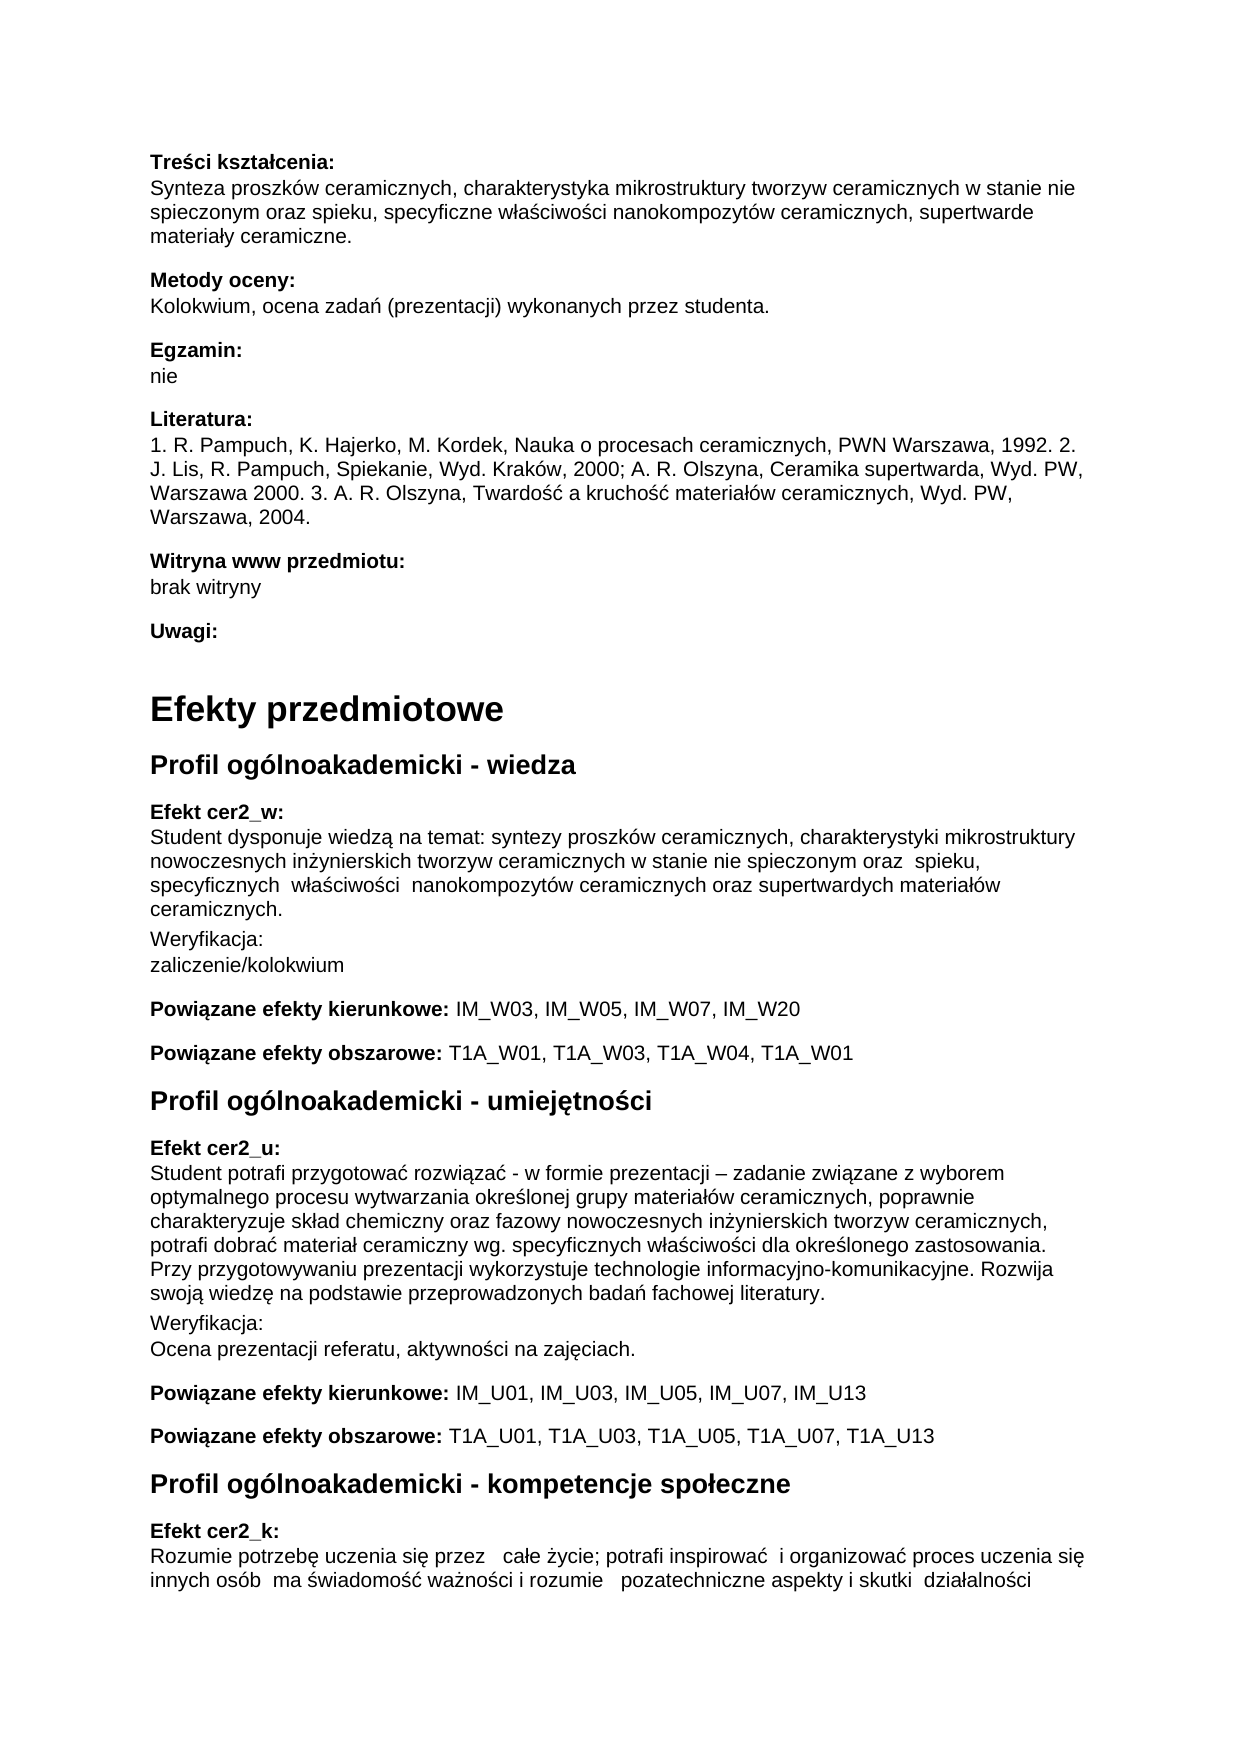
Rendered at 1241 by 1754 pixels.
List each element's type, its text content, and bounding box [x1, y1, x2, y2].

text Kolokwium, ocena zadań (prezentacji) wykonanych przez studenta. [150, 294, 1090, 318]
text Weryfikacja: [150, 1311, 1090, 1334]
subtitle Profil ogólnoakademicki - wiedza [150, 749, 1090, 780]
text Egzamin: [150, 337, 1090, 361]
text Student dysponuje wiedzą na temat: syntezy proszków ceramicznych, charakterystyki mikrostruktury nowoczesnych inżynierskich tworzyw ceramicznych w stanie nie spieczonym oraz spieku, specyficznych właściwości nanokompozytów ceramicznych oraz supertwardych materiałów ceramicznych. [150, 825, 1090, 921]
text Ocena prezentacji referatu, aktywności na zajęciach. [150, 1337, 1090, 1361]
text Powiązane efekty kierunkowe: IM_U01, IM_U03, IM_U05, IM_U07, IM_U13 [150, 1380, 1090, 1404]
text zaliczenie/kolokwium [150, 953, 1090, 977]
text 1. R. Pampuch, K. Hajerko, M. Kordek, Nauka o procesach ceramicznych, PWN Warszawa, 1992. 2. J. Lis, R. Pampuch, Spiekanie, Wyd. Kraków, 2000; A. R. Olszyna, Ceramika supertwarda, Wyd. PW, Warszawa 2000. 3. A. R. Olszyna, Twardość a kruchość materiałów ceramicznych, Wyd. PW, Warszawa, 2004. [150, 433, 1090, 529]
text Efekt cer2_w: [150, 800, 1090, 824]
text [150, 1544, 1090, 1592]
subtitle Efekty przedmiotowe [150, 688, 1090, 729]
text Efekt cer2_k: [150, 1519, 1090, 1543]
text Synteza proszków ceramicznych, charakterystyka mikrostruktury tworzyw ceramicznych w stanie nie spieczonym oraz spieku, specyficzne właściwości nanokompozytów ceramicznych, supertwarde materiały ceramiczne. [150, 176, 1090, 248]
text Treści kształcenia: [150, 150, 1090, 174]
subtitle Profil ogólnoakademicki - kompetencje społeczne [150, 1468, 1090, 1499]
text nie [150, 363, 1090, 387]
text Powiązane efekty kierunkowe: IM_W03, IM_W05, IM_W07, IM_W20 [150, 997, 1090, 1021]
text Weryfikacja: [150, 927, 1090, 951]
text Efekt cer2_u: [150, 1136, 1090, 1159]
text Powiązane efekty obszarowe: T1A_W01, T1A_W03, T1A_W04, T1A_W01 [150, 1041, 1090, 1065]
text Literatura: [150, 407, 1090, 431]
text Powiązane efekty obszarowe: T1A_U01, T1A_U03, T1A_U05, T1A_U07, T1A_U13 [150, 1424, 1090, 1448]
text brak witryny [150, 575, 1090, 599]
text Uwagi: [150, 619, 1090, 643]
text Metody oceny: [150, 268, 1090, 292]
subtitle Profil ogólnoakademicki - umiejętności [150, 1084, 1090, 1116]
text Student potrafi przygotować rozwiązać - w formie prezentacji – zadanie związane z wyborem optymalnego procesu wytwarzania określonej grupy materiałów ceramicznych, poprawnie charakteryzuje skład chemiczny oraz fazowy nowoczesnych inżynierskich tworzyw ceramicznych, potrafi dobrać materiał ceramiczny wg. specyficznych właściwości dla określonego zastosowania. Przy przygotowywaniu prezentacji wykorzystuje technologie informacyjno-komunikacyjne. Rozwija swoją wiedzę na podstawie przeprowadzonych badań fachowej literatury. [150, 1161, 1090, 1304]
text Witryna www przedmiotu: [150, 549, 1090, 573]
